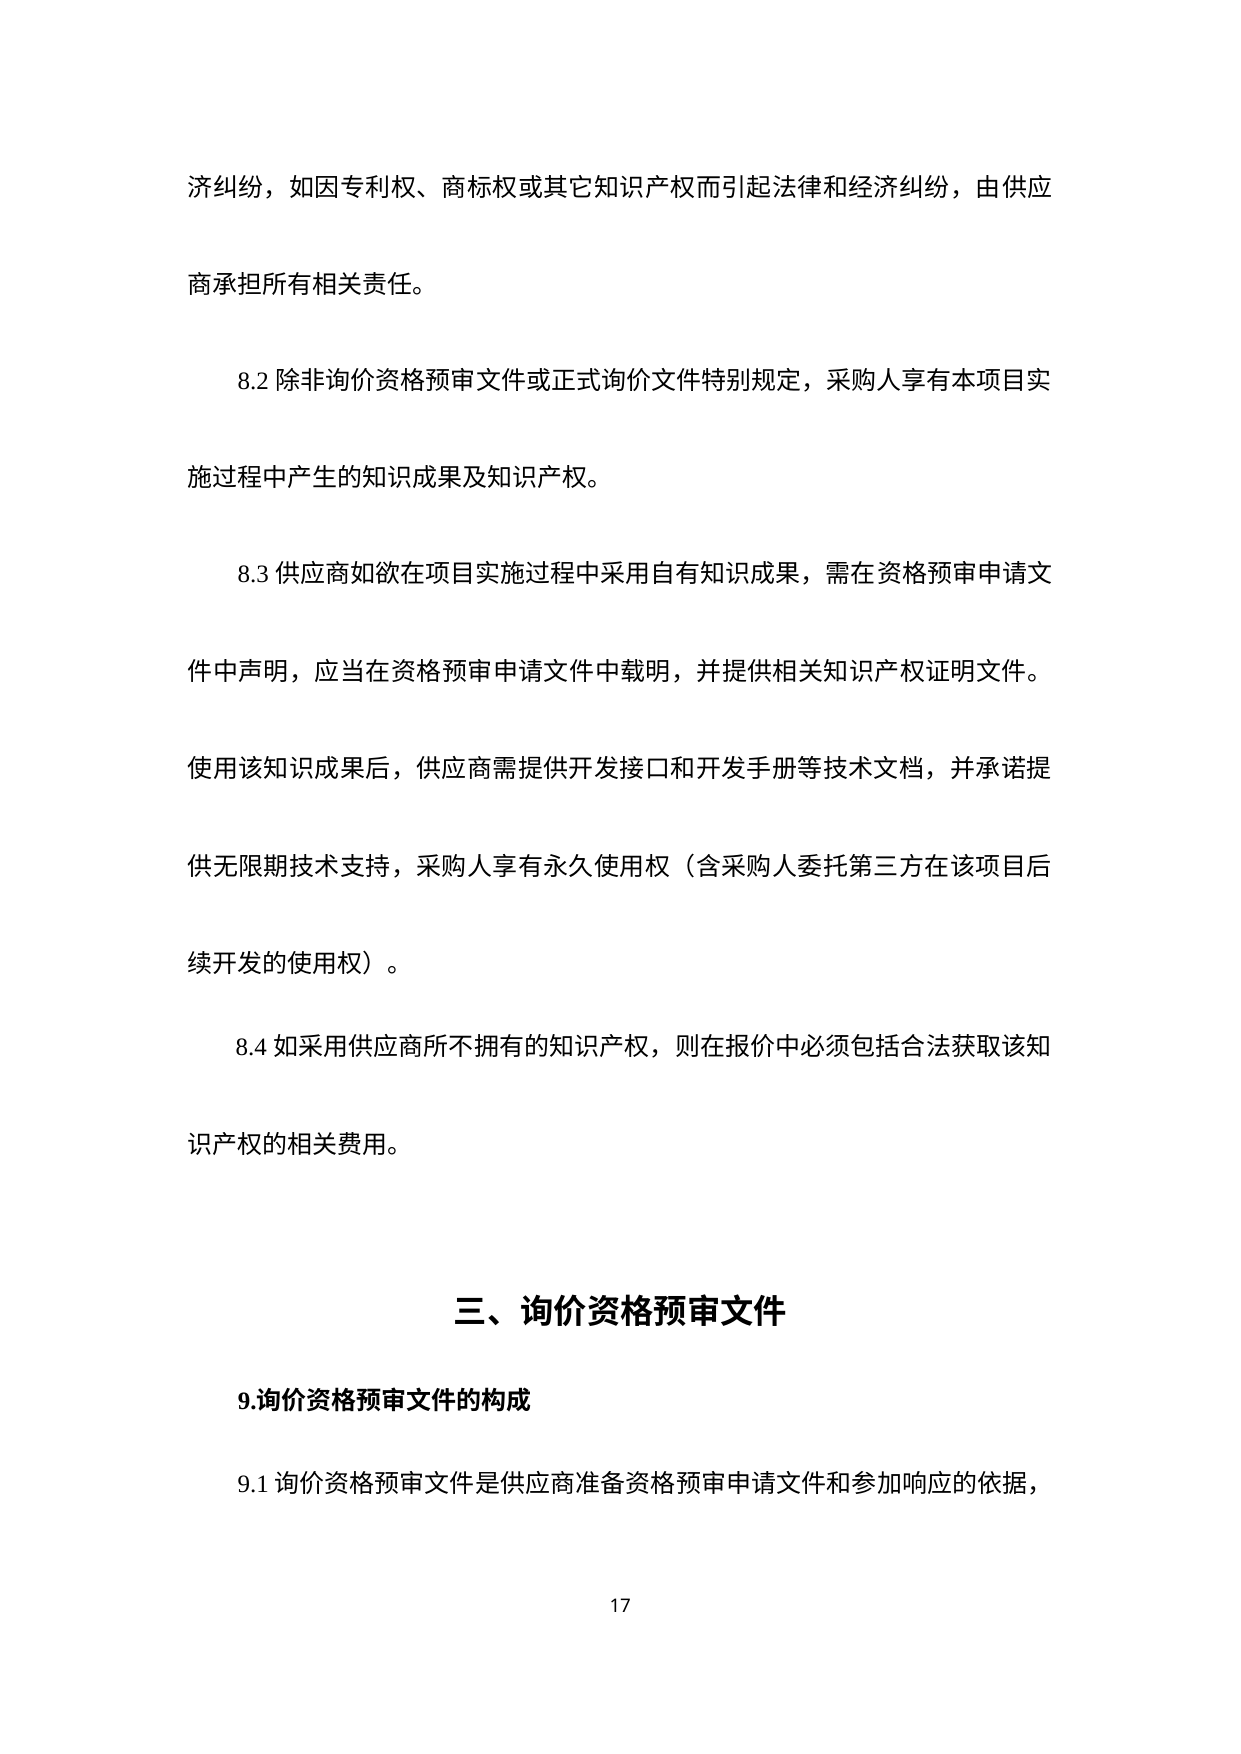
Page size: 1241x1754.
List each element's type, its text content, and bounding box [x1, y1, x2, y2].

subtitle 9.询价资格预审文件的构成 [187, 1366, 1053, 1431]
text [187, 1449, 1053, 1514]
text 8.3 供应商如欲在项目实施过程中采用自有知识成果，需在资格预审申请文件中声明，应当在资格预审申请文件中载明，并提供相关知识产权证明文件。使用该知识成果后，供应商需提供开发接口和开发手册等技术文档，并承诺提供无限期技术支持，采购人享有永久使用权（含采购人委托第三方在该项目后续开发的使用权）。 [187, 539, 1053, 994]
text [187, 153, 1053, 315]
text 8.2 除非询价资格预审文件或正式询价文件特别规定，采购人享有本项目实施过程中产生的知识成果及知识产权。 [187, 346, 1053, 508]
text 8.4 如采用供应商所不拥有的知识产权，则在报价中必须包括合法获取该知识产权的相关费用。 [187, 1012, 1053, 1175]
subtitle 三、询价资格预审文件 [187, 1277, 1053, 1342]
